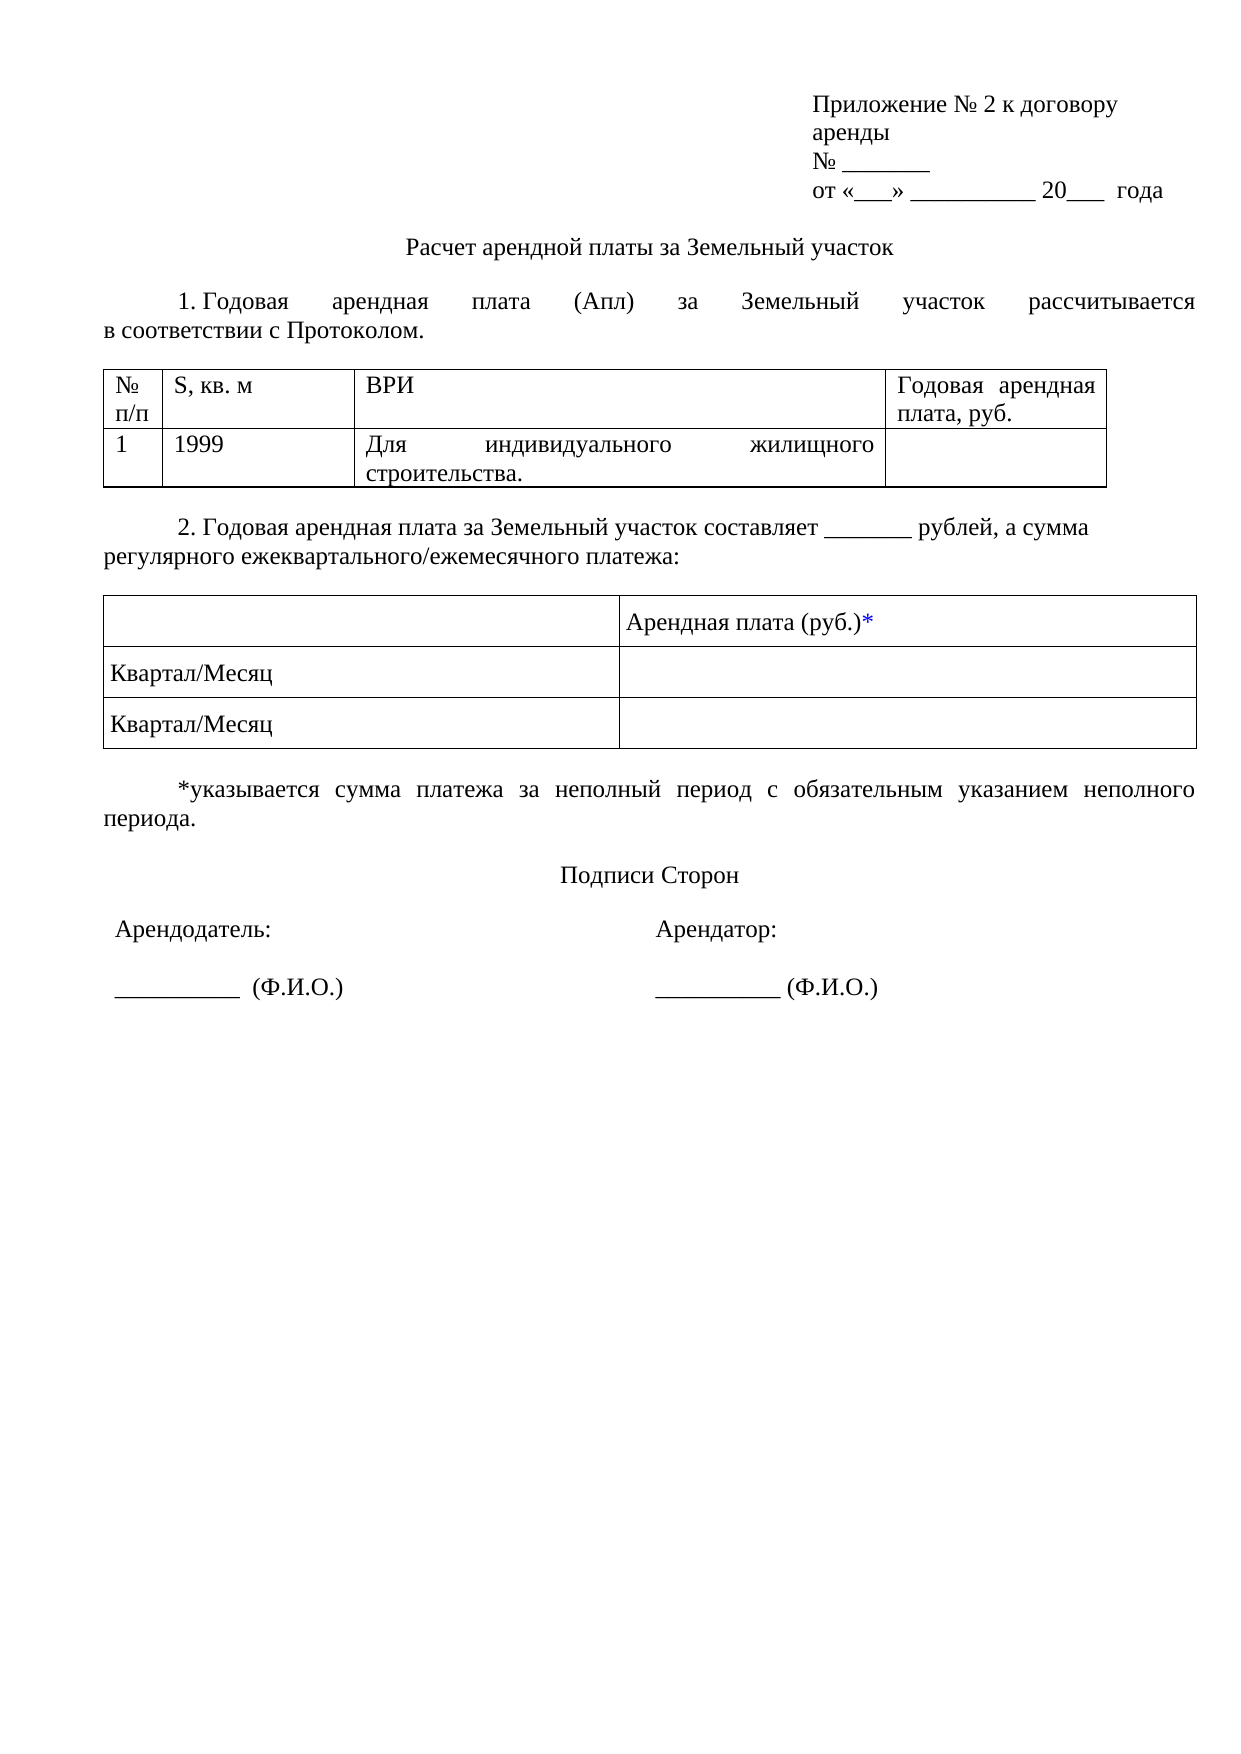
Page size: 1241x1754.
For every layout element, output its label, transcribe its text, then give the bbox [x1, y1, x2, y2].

table_cell __________ (Ф.И.О.) [103, 972, 644, 1000]
table_header № п/п [104, 370, 162, 428]
table_cell Для индивидуального жилищного строительства. [355, 429, 885, 486]
table_header [104, 596, 619, 646]
text 2. Годовая арендная плата за Земельный участок составляет _______ рублей, а сумма регулярного ежеквартального/ежемесячного платежа: [103, 512, 1196, 570]
table_cell 1 [104, 429, 162, 486]
table_cell [620, 647, 1196, 697]
table_cell [886, 429, 1106, 486]
text *указывается сумма платежа за неполный период с обязательным указанием неполного периода. [103, 774, 1196, 832]
text Расчет арендной платы за Земельный участок [103, 232, 1196, 261]
table_header Арендатор: [644, 914, 1185, 972]
table_header Арендодатель: [103, 914, 644, 972]
text Подписи Сторон [103, 860, 1196, 889]
table_header Арендная плата (руб.)* [620, 596, 1196, 646]
table_cell 1999 [163, 429, 354, 486]
table_header S, кв. м [163, 370, 354, 428]
text 1. Годовая арендная плата (Апл) за Земельный участок рассчитывается в соответствии с Протоколом. [103, 286, 1196, 344]
table_cell Квартал/Месяц [104, 698, 619, 748]
table_header Годовая арендная плата, руб. [886, 370, 1106, 428]
table_header ВРИ [355, 370, 885, 428]
text Приложение № 2 к договору аренды № _______ от «___» __________ 20___ года [812, 89, 1196, 204]
table_cell [620, 698, 1196, 748]
table_cell __________ (Ф.И.О.) [644, 972, 1185, 1000]
table_cell Квартал/Месяц [104, 647, 619, 697]
